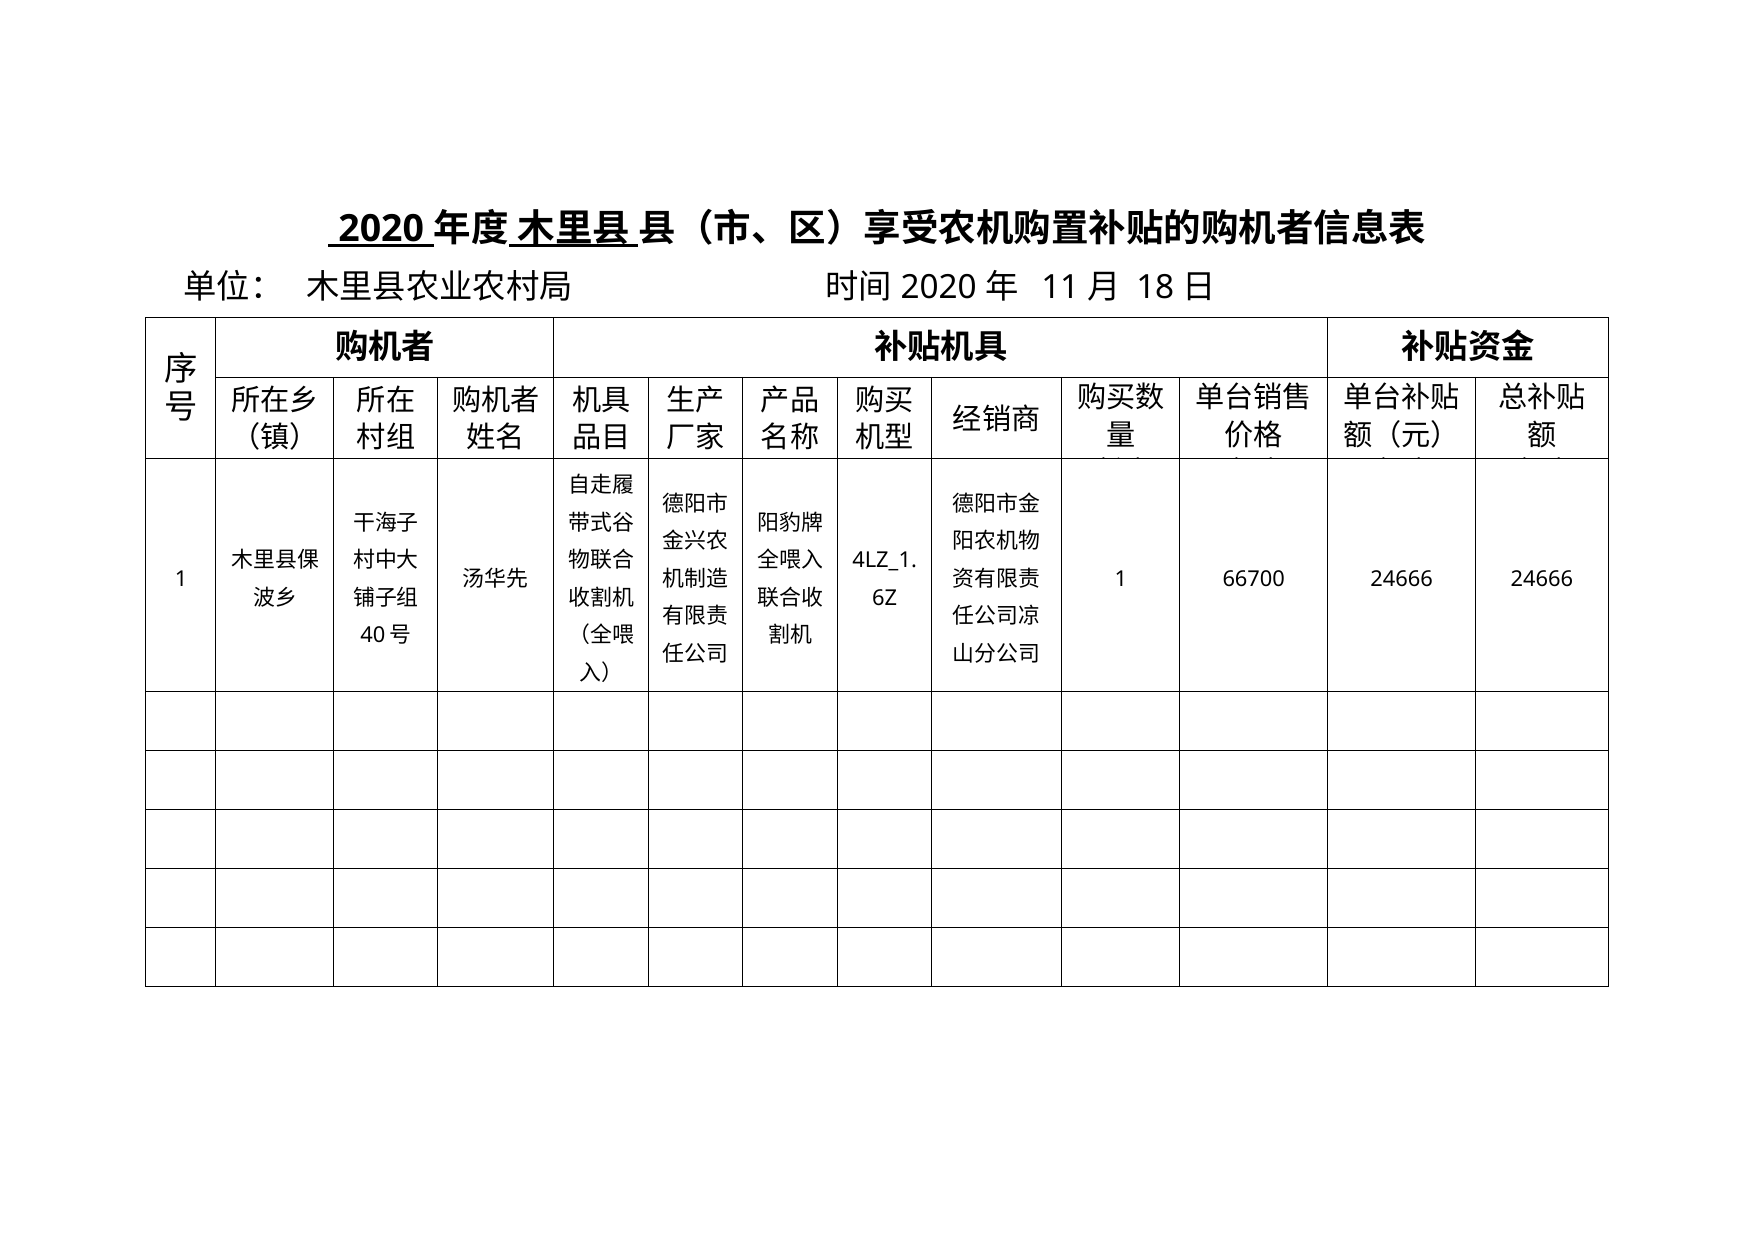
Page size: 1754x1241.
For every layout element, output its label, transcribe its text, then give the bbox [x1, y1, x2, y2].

table_cell [1180, 810, 1327, 868]
table_cell 24666 [1328, 459, 1475, 691]
table_cell [932, 869, 1061, 927]
table_cell [1062, 928, 1179, 986]
table_cell [743, 869, 837, 927]
table_cell [838, 692, 931, 750]
table_cell [554, 928, 648, 986]
table_cell [554, 751, 648, 809]
table_cell [1476, 810, 1608, 868]
table_cell [1328, 692, 1475, 750]
table_cell [1180, 692, 1327, 750]
table_cell 总补贴额（元） （元） [1476, 378, 1608, 458]
table_cell [649, 810, 742, 868]
table_cell [649, 751, 742, 809]
table_cell [649, 692, 742, 750]
table_cell [1180, 869, 1327, 927]
table_cell [554, 869, 648, 927]
table_cell [438, 692, 553, 750]
table_cell [146, 869, 215, 927]
table_cell [216, 751, 333, 809]
table_cell 机具 品目 [554, 378, 648, 458]
table_header 补贴资金 [1328, 318, 1608, 377]
table_cell 单台补贴额（元） （元） [1328, 378, 1475, 458]
table_header 购机者 [216, 318, 553, 377]
table_cell [743, 810, 837, 868]
table_cell 1 [1062, 459, 1179, 691]
table_cell [649, 928, 742, 986]
table_cell [838, 810, 931, 868]
table_cell [334, 810, 437, 868]
table_cell [838, 928, 931, 986]
table_cell 所在乡 （镇） [216, 378, 333, 458]
table_cell [334, 692, 437, 750]
table_cell 阳豹牌全喂入联合收割机 [743, 459, 837, 691]
table_cell 购买数量（台） （台） [1062, 378, 1179, 458]
table_cell 经销商 [932, 378, 1061, 458]
table_cell 木里县倮波乡 [216, 459, 333, 691]
table_cell [932, 692, 1061, 750]
table_cell [146, 928, 215, 986]
table_cell 汤华先 [438, 459, 553, 691]
table_cell [438, 751, 553, 809]
table_header 序号 [146, 318, 215, 458]
table_cell 产品 名称 [743, 378, 837, 458]
table_cell [1180, 751, 1327, 809]
table_header 补贴机具 [554, 318, 1327, 377]
table_cell 生产 厂家 [649, 378, 742, 458]
table_cell [1062, 869, 1179, 927]
table_cell [1180, 928, 1327, 986]
text 2020 年度 木里县 县（市、区）享受农机购置补贴的购机者信息表 [150, 198, 1604, 252]
table_cell [334, 751, 437, 809]
table_cell 所在 村组 [334, 378, 437, 458]
table_cell [216, 869, 333, 927]
table_cell [743, 751, 837, 809]
table_cell [1328, 751, 1475, 809]
table_cell 干海子村中大铺子组40号 [334, 459, 437, 691]
table_cell 单台销售价格（元） （元） [1180, 378, 1327, 458]
table_cell [838, 751, 931, 809]
table_cell [334, 928, 437, 986]
table_cell [932, 751, 1061, 809]
table_cell [1476, 928, 1608, 986]
table_cell 德阳市金阳农机物资有限责任公司凉山分公司 [932, 459, 1061, 691]
table_cell [146, 810, 215, 868]
table_cell [1062, 751, 1179, 809]
table_cell [1328, 928, 1475, 986]
table_cell 66700 [1180, 459, 1327, 691]
text 单位： 木里县农业农村局 时间 2020 年 11 月 18 日 [150, 252, 1604, 317]
table_cell 24666 [1476, 459, 1608, 691]
table_cell [932, 928, 1061, 986]
table_cell [1476, 869, 1608, 927]
table_cell [438, 869, 553, 927]
table_cell [1062, 692, 1179, 750]
table_cell 4LZ_1.6Z [838, 459, 931, 691]
table_cell [1328, 810, 1475, 868]
table_cell [743, 928, 837, 986]
table_cell 购机者 姓名 [438, 378, 553, 458]
table_cell [1062, 810, 1179, 868]
table_cell [838, 869, 931, 927]
table_cell 购买 机型 [838, 378, 931, 458]
table_cell [216, 928, 333, 986]
table_cell [1476, 751, 1608, 809]
table_cell [438, 810, 553, 868]
table_cell [554, 810, 648, 868]
table_cell 1 [146, 459, 215, 691]
table_cell [1328, 869, 1475, 927]
table_cell [554, 692, 648, 750]
table_cell [334, 869, 437, 927]
table_cell 德阳市金兴农机制造有限责任公司 [649, 459, 742, 691]
table_cell [216, 692, 333, 750]
table_cell [146, 692, 215, 750]
table_cell [1476, 692, 1608, 750]
table_cell [438, 928, 553, 986]
table_cell 自走履带式谷物联合收割机（全喂入） [554, 459, 648, 691]
table_cell [932, 810, 1061, 868]
table_cell [146, 751, 215, 809]
table_cell [743, 692, 837, 750]
table_cell [649, 869, 742, 927]
table_cell [216, 810, 333, 868]
